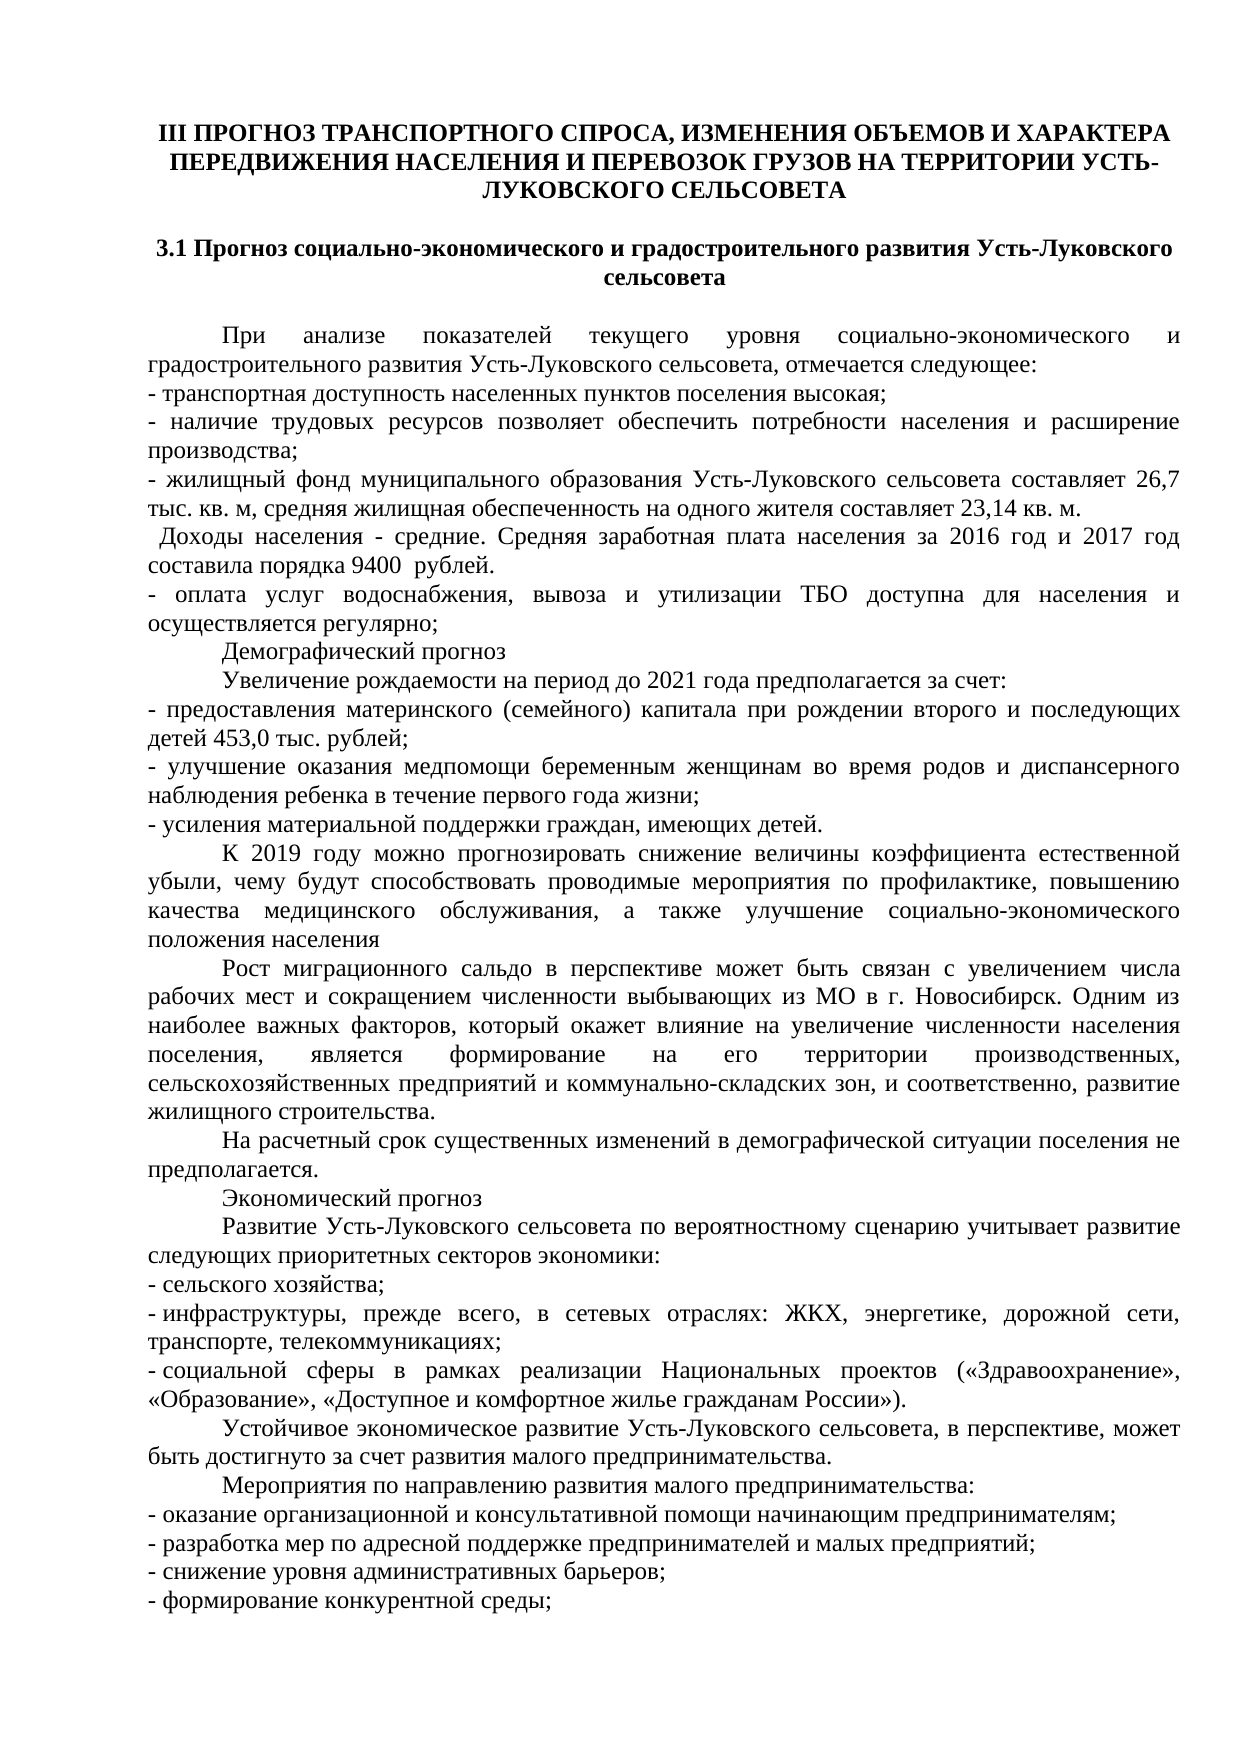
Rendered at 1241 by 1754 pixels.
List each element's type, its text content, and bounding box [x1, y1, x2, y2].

text - сельского хозяйства; [148, 1269, 1181, 1298]
text Демографический прогноз [148, 636, 1181, 665]
text Развитие Усть-Луковского сельсовета по вероятностному сценарию учитывает развитие следующих приоритетных секторов экономики: [148, 1211, 1181, 1269]
text Доходы населения - средние. Средняя заработная плата населения за 2016 год и 2017 год составила порядка 9400 рублей. [148, 521, 1181, 579]
text Устойчивое экономическое развитие Усть-Луковского сельсовета, в перспективе, может быть достигнуто за счет развития малого предпринимательства. [148, 1413, 1181, 1470]
text - формирование конкурентной среды; [148, 1585, 1181, 1614]
text - инфраструктуры, прежде всего, в сетевых отраслях: ЖКХ, энергетике, дорожной сети, транспорте, телекоммуникациях; [148, 1298, 1181, 1355]
text - жилищный фонд муниципального образования Усть-Луковского сельсовета составляет 26,7 тыс. кв. м, средняя жилищная обеспеченность на одного жителя составляет 23,14 кв. м. [148, 464, 1181, 521]
text Рост миграционного сальдо в перспективе может быть связан с увеличением числа рабочих мест и сокращением численности выбывающих из МО в г. Новосибирск. Одним из наиболее важных факторов, который окажет влияние на увеличение численности населения поселения, является формирование на его территории производственных, сельскохозяйственных предприятий и коммунально-складских зон, и соответственно, развитие жилищного строительства. [148, 953, 1181, 1125]
text - оказание организационной и консультативной помощи начинающим предпринимателям; [148, 1499, 1181, 1528]
text - разработка мер по адресной поддержке предпринимателей и малых предприятий; [148, 1528, 1181, 1556]
text Мероприятия по направлению развития малого предпринимательства: [148, 1470, 1181, 1499]
text - социальной сферы в рамках реализации Национальных проектов («Здравоохранение», «Образование», «Доступное и комфортное жилье гражданам России»). [148, 1355, 1181, 1413]
text На расчетный срок существенных изменений в демографической ситуации поселения не предполагается. [148, 1125, 1181, 1183]
text - оплата услуг водоснабжения, вывоза и утилизации ТБО доступна для населения и осуществляется регулярно; [148, 579, 1181, 636]
text - транспортная доступность населенных пунктов поселения высокая; [148, 378, 1181, 406]
text Экономический прогноз [148, 1183, 1181, 1211]
text - снижение уровня административных барьеров; [148, 1556, 1181, 1585]
text - наличие трудовых ресурсов позволяет обеспечить потребности населения и расширение производства; [148, 406, 1181, 464]
text - предоставления материнского (семейного) капитала при рождении второго и последующих детей 453,0 тыс. рублей; [148, 694, 1181, 751]
text - улучшение оказания медпомощи беременным женщинам во время родов и диспансерного наблюдения ребенка в течение первого года жизни; [148, 751, 1181, 809]
text 3.1 Прогноз социально-экономического и градостроительного развития Усть-Луковского сельсовета [148, 233, 1181, 291]
text При анализе показателей текущего уровня социально-экономического и градостроительного развития Усть-Луковского сельсовета, отмечается следующее: [148, 320, 1181, 378]
text К 2019 году можно прогнозировать снижение величины коэффициента естественной убыли, чему будут способствовать проводимые мероприятия по профилактике, повышению качества медицинского обслуживания, а также улучшение социально-экономического положения населения [148, 838, 1181, 953]
text III ПРОГНОЗ ТРАНСПОРТНОГО СПРОСА, ИЗМЕНЕНИЯ ОБЪЕМОВ И ХАРАКТЕРА ПЕРЕДВИЖЕНИЯ НАСЕЛЕНИЯ И ПЕРЕВОЗОК ГРУЗОВ НА ТЕРРИТОРИИ УСТЬ-ЛУКОВСКОГО СЕЛЬСОВЕТА [148, 118, 1181, 204]
text Увеличение рождаемости на период до 2021 года предполагается за счет: [148, 665, 1181, 694]
text - усиления материальной поддержки граждан, имеющих детей. [148, 809, 1181, 838]
